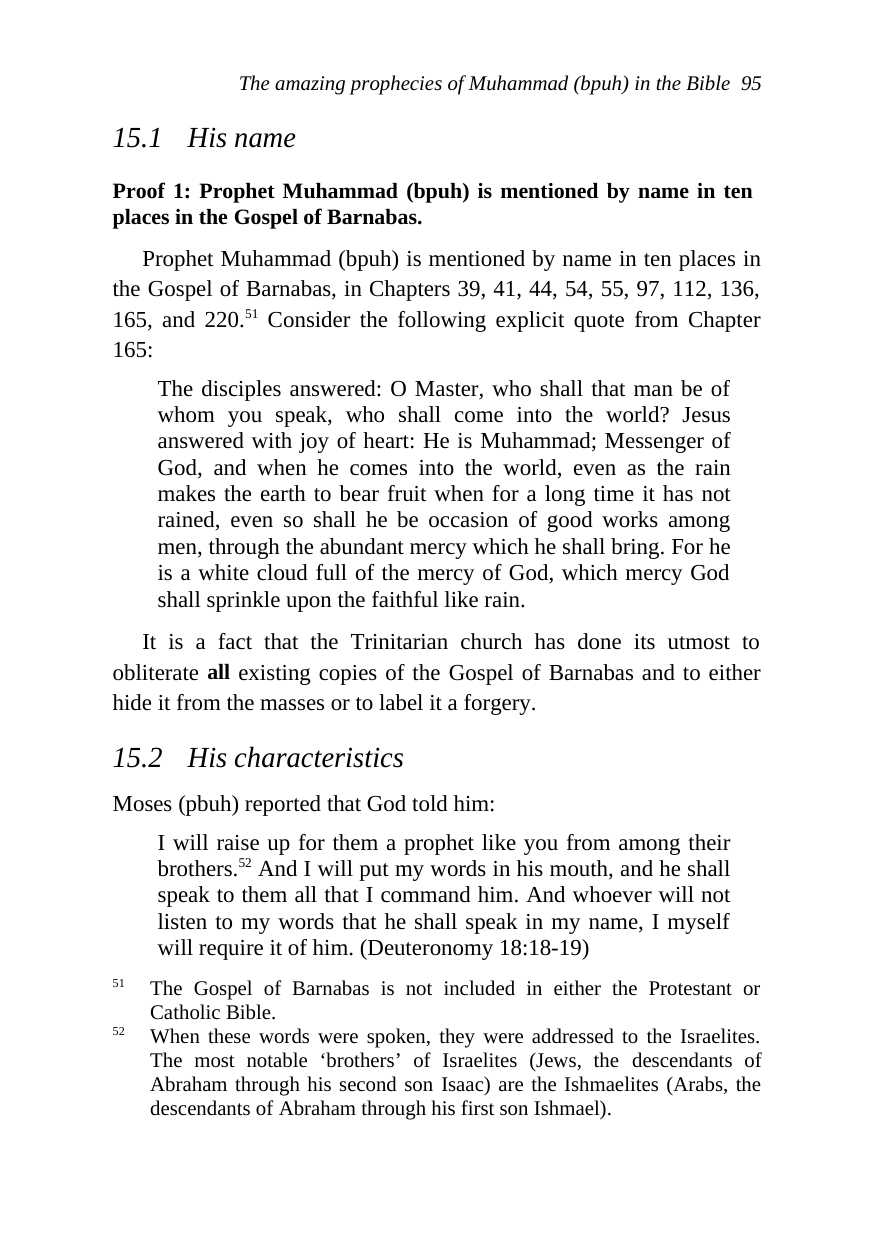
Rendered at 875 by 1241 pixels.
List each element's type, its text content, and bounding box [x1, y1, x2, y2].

text Proof 1: Prophet Muhammad (bpuh) is mentioned by name in ten places in the Gospel of Barnabas. [112, 178, 762, 229]
text It is a fact that the Trinitarian church has done its utmost to obliterate all existing copies of the Gospel of Barnabas and to either hide it from the masses or to label it a forgery. [112, 624, 762, 715]
text I will raise up for them a prophet like you from among their brothers. And I will put my words in his mouth, and he shall speak to them all that I command him. And whoever will not listen to my words that he shall speak in my name, I myself will require it of him. (Deuteronomy 18:18-19) [157, 829, 732, 961]
text Prophet Muhammad (bpuh) is mentioned by name in ten places in the Gospel of Barnabas, in Chapters 39, 41, 44, 54, 55, 97, 112, 136, 165, and 220. Consider the following explicit quote from Chapter 165: [112, 241, 762, 362]
text Moses (pbuh) reported that God told him: [112, 786, 762, 816]
subtitle 15.2 His characteristics [112, 740, 762, 774]
text The disciples answered: O Master, who shall that man be of whom you speak, who shall come into the world? Jesus answered with joy of heart: He is Muhammad; Messenger of God, and when he comes into the world, even as the rain makes the earth to bear fruit when for a long time it has not rained, even so shall he be occasion of good works among men, through the abundant mercy which he shall bring. For he is a white cloud full of the mercy of God, which mercy God shall sprinkle upon the faithful like rain. [157, 375, 732, 612]
subtitle 15.1 His name [112, 120, 762, 153]
